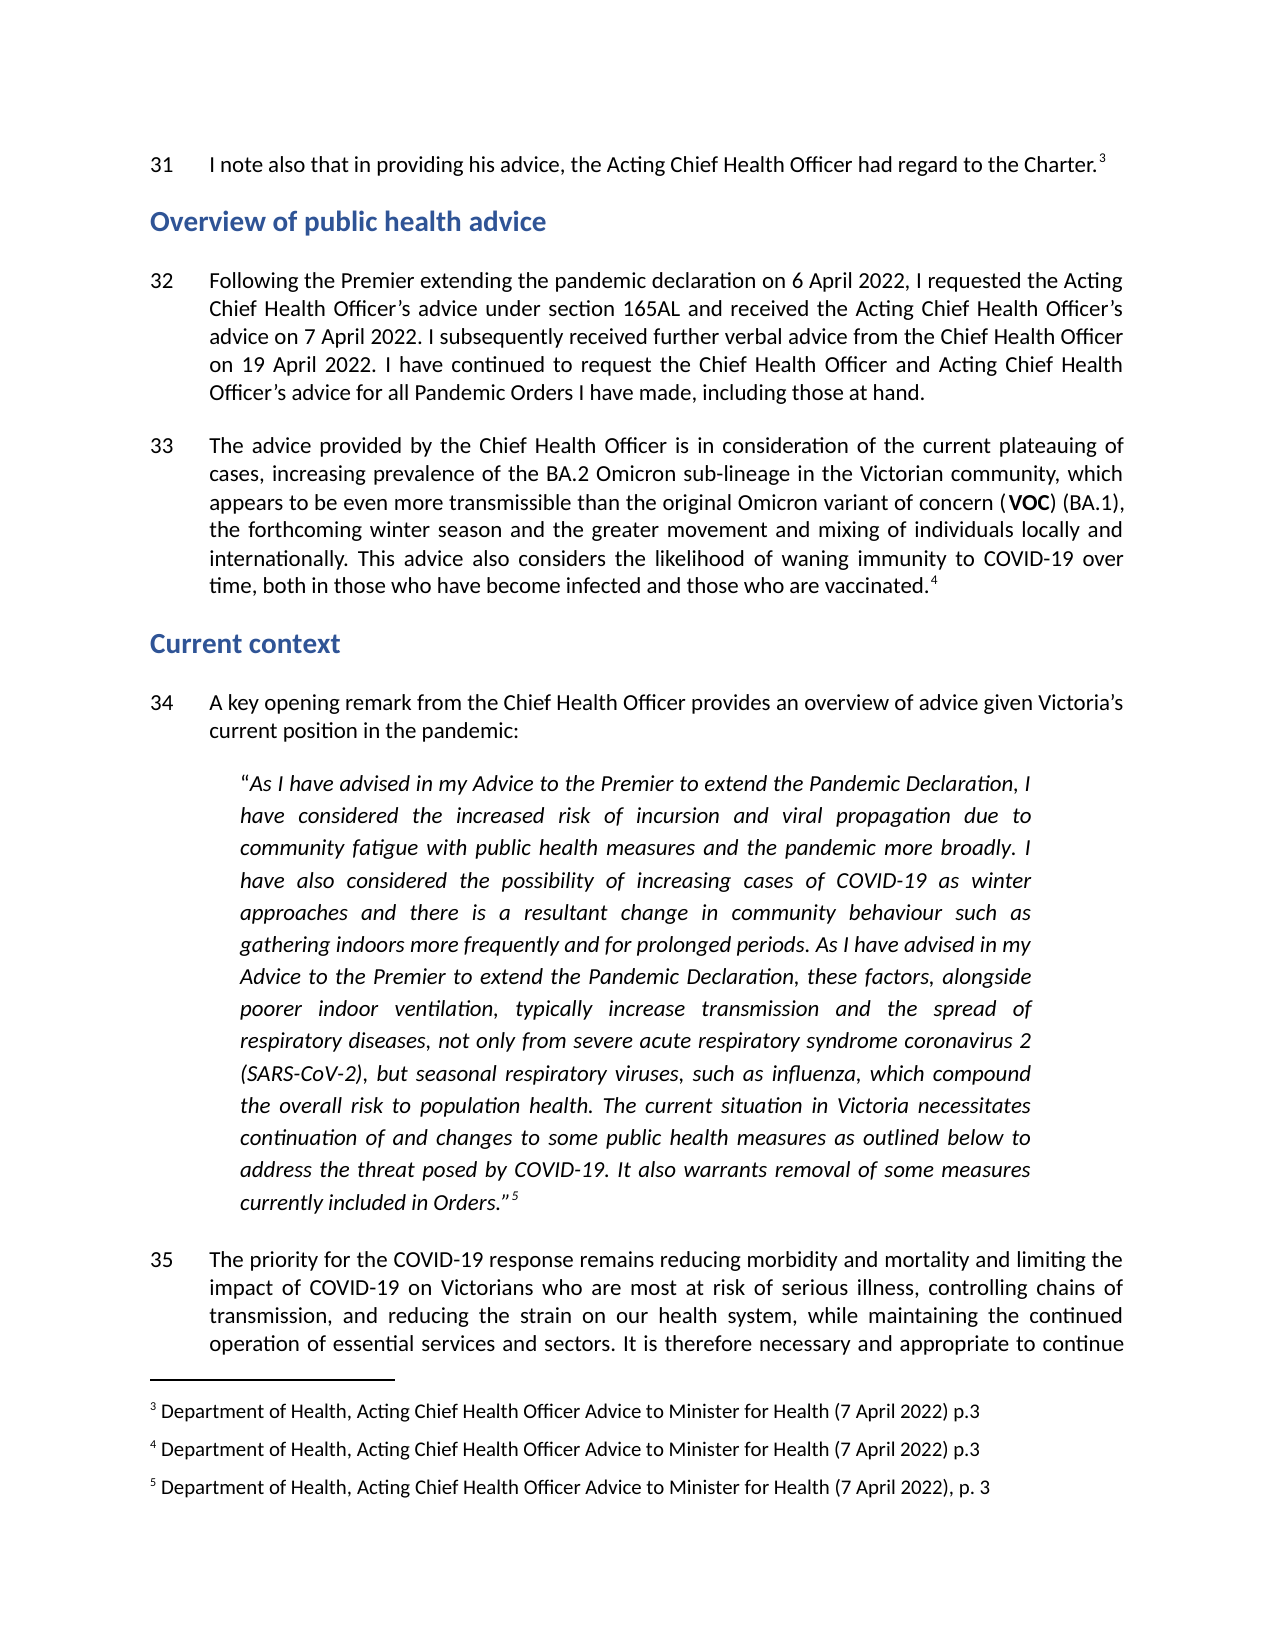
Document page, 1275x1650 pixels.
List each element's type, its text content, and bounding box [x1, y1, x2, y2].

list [150, 1245, 1125, 1357]
list Following the Premier extending the pandemic declaration on 6 April 2022, I requested the Acting Chief Health Officer’s advice under section 165AL and received the Acting Chief Health Officer’s advice on 7 April 2022. I subsequently received further verbal advice from the Chief Health Officer on 19 April 2022. I have continued to request the Chief Health Officer and Acting Chief Health Officer’s advice for all Pandemic Orders I have made, including those at hand. [150, 266, 1125, 407]
subtitle Overview of public health advice [150, 203, 1125, 239]
subtitle Current context [150, 625, 1125, 660]
list The advice provided by the Chief Health Officer is in consideration of the current plateauing of cases, increasing prevalence of the BA.2 Omicron sub-lineage in the Victorian community, which appears to be even more transmissible than the original Omicron variant of concern (VOC) (BA.1), the forthcoming winter season and the greater movement and mixing of individuals locally and internationally. This advice also considers the likelihood of waning immunity to COVID-19 over time, both in those who have become infected and those who are vaccinated. [150, 432, 1125, 600]
list A key opening remark from the Chief Health Officer provides an overview of advice given Victoria’s current position in the pandemic: [150, 688, 1125, 744]
text “As I have advised in my Advice to the Premier to extend the Pandemic Declaration, I have considered the increased risk of incursion and viral propagation due to community fatigue with public health measures and the pandemic more broadly. I have also considered the possibility of increasing cases of COVID-19 as winter approaches and there is a resultant change in community behaviour such as gathering indoors more frequently and for prolonged periods. As I have advised in my Advice to the Premier to extend the Pandemic Declaration, these factors, alongside poorer indoor ventilation, typically increase transmission and the spread of respiratory diseases, not only from severe acute respiratory syndrome coronavirus 2 (SARS-CoV-2), but seasonal respiratory viruses, such as influenza, which compound the overall risk to population health. The current situation in Victoria necessitates continuation of and changes to some public health measures as outlined below to address the threat posed by COVID-19. It also warrants removal of some measures currently included in Orders.” [240, 769, 1035, 1216]
list I note also that in providing his advice, the Acting Chief Health Officer had regard to the Charter. [150, 150, 1125, 178]
